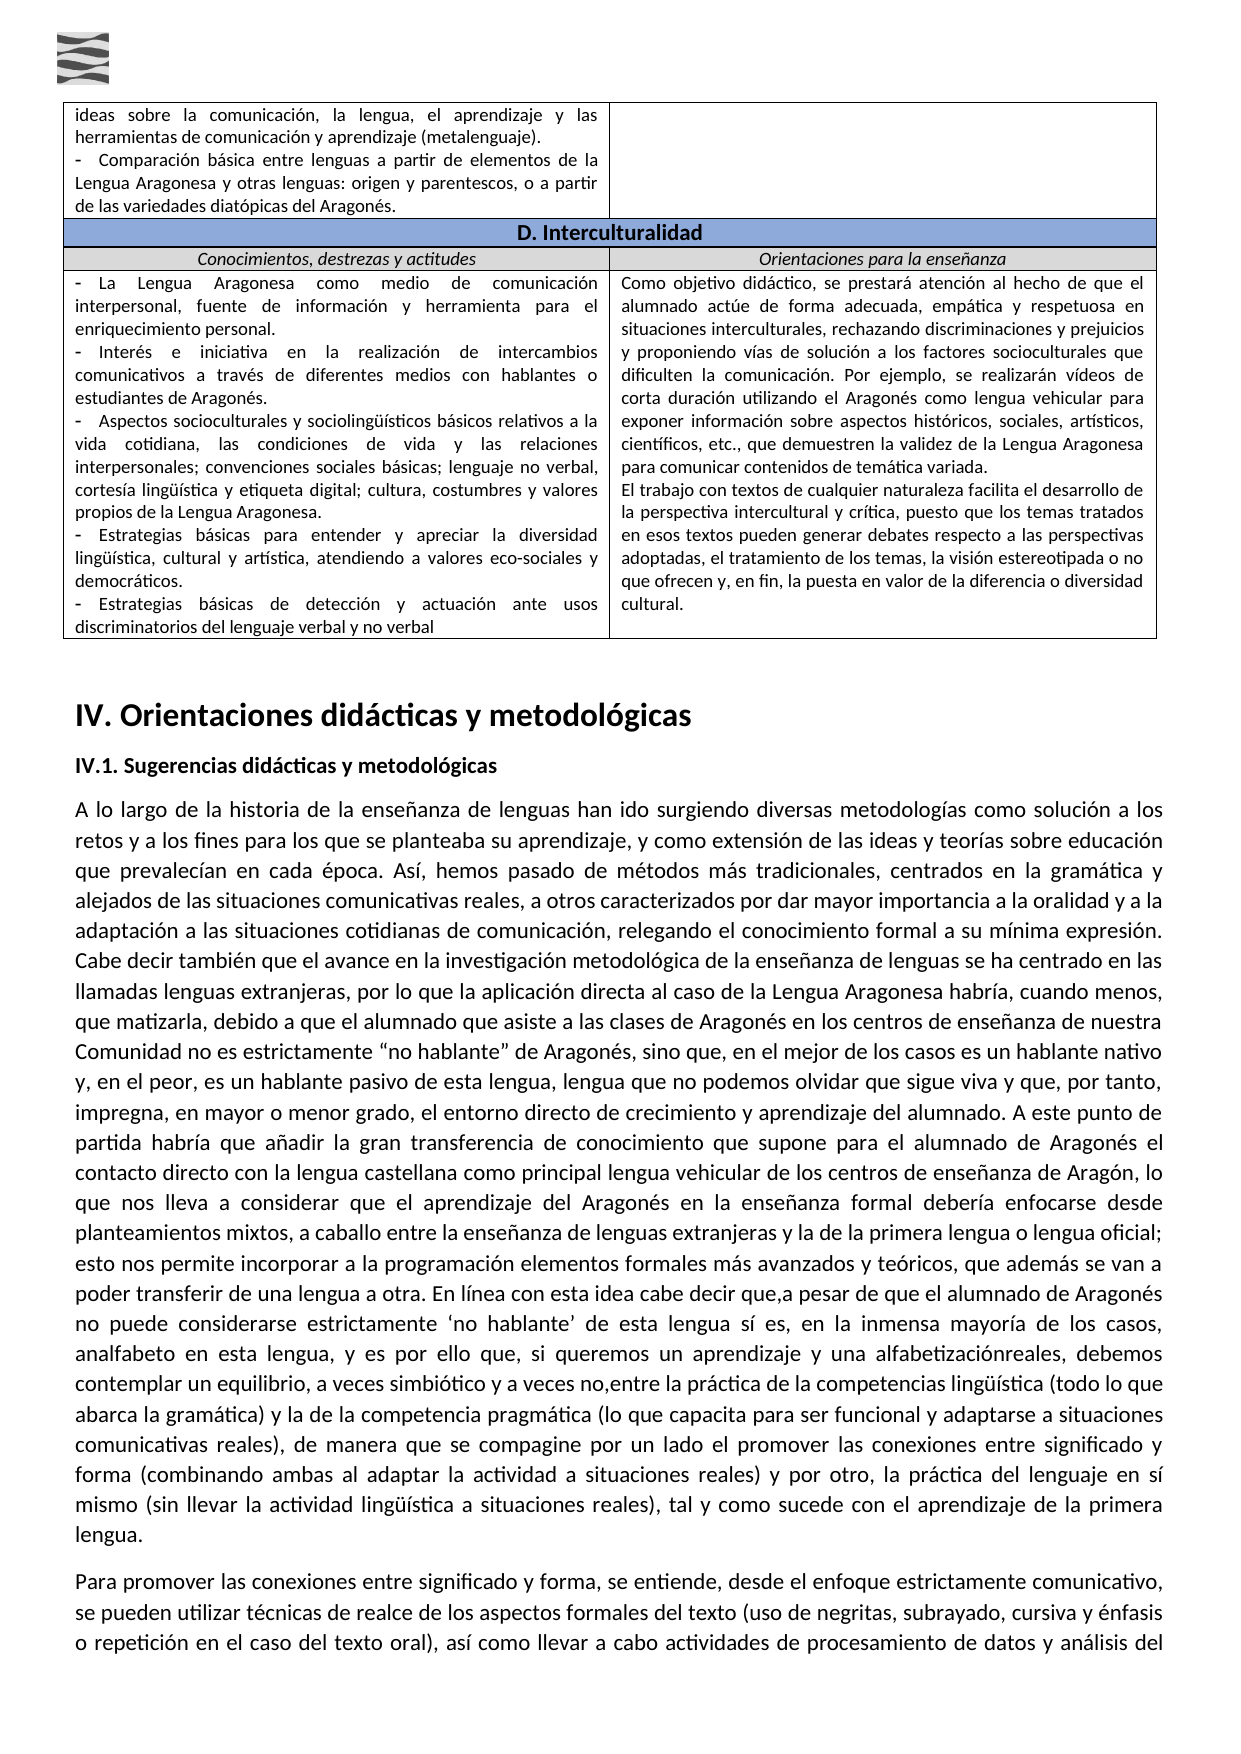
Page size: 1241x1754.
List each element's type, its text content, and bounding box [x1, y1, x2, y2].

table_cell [610, 103, 1156, 217]
table_cell Conocimientos, destrezas y actitudes [64, 248, 609, 270]
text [75, 1567, 1165, 1656]
table_cell Orientaciones para la enseñanza [610, 248, 1156, 270]
subtitle IV. Orientaciones didácticas y metodológicas [75, 694, 1165, 735]
table_cell La Lengua Aragonesa como medio de comunicación interpersonal, fuente de información y herramienta para el enriquecimiento personal. Interés e iniciativa en la realización de intercambios comunicativos a través de diferentes medios con hablantes o estudiantes de Aragonés. Aspectos socioculturales y sociolingüísticos básicos relativos a la vida cotidiana, las condiciones de vida y las relaciones interpersonales; convenciones sociales básicas; lenguaje no verbal, cortesía lingüística y etiqueta digital; cultura, costumbres y valores propios de la Lengua Aragonesa. Estrategias básicas para entender y apreciar la diversidad lingüística, cultural y artística, atendiendo a valores eco-sociales y democráticos. Estrategias básicas de detección y actuación ante usos discriminatorios del lenguaje verbal y no verbal [64, 271, 609, 638]
subtitle IV.1. Sugerencias didácticas y metodológicas [75, 751, 1165, 779]
text A lo largo de la historia de la enseñanza de lenguas han ido surgiendo diversas metodologías como solución a los retos y a los fines para los que se planteaba su aprendizaje, y como extensión de las ideas y teorías sobre educación que prevalecían en cada época. Así, hemos pasado de métodos más tradicionales, centrados en la gramática y alejados de las situaciones comunicativas reales, a otros caracterizados por dar mayor importancia a la oralidad y a la adaptación a las situaciones cotidianas de comunicación, relegando el conocimiento formal a su mínima expresión. Cabe decir también que el avance en la investigación metodológica de la enseñanza de lenguas se ha centrado en las llamadas lenguas extranjeras, por lo que la aplicación directa al caso de la Lengua Aragonesa habría, cuando menos, que matizarla, debido a que el alumnado que asiste a las clases de Aragonés en los centros de enseñanza de nuestra Comunidad no es estrictamente “no hablante” de Aragonés, sino que, en el mejor de los casos es un hablante nativo y, en el peor, es un hablante pasivo de esta lengua, lengua que no podemos olvidar que sigue viva y que, por tanto, impregna, en mayor o menor grado, el entorno directo de crecimiento y aprendizaje del alumnado. A este punto de partida habría que añadir la gran transferencia de conocimiento que supone para el alumnado de Aragonés el contacto directo con la lengua castellana como principal lengua vehicular de los centros de enseñanza de Aragón, lo que nos lleva a considerar que el aprendizaje del Aragonés en la enseñanza formal debería enfocarse desde planteamientos mixtos, a caballo entre la enseñanza de lenguas extranjeras y la de la primera lengua o lengua oficial; esto nos permite incorporar a la programación elementos formales más avanzados y teóricos, que además se van a poder transferir de una lengua a otra. En línea con esta idea cabe decir que,a pesar de que el alumnado de Aragonés no puede considerarse estrictamente ‘no hablante’ de esta lengua sí es, en la inmensa mayoría de los casos, analfabeto en esta lengua, y es por ello que, si queremos un aprendizaje y una alfabetizaciónreales, debemos contemplar un equilibrio, a veces simbiótico y a veces no,entre la práctica de la competencias lingüística (todo lo que abarca la gramática) y la de la competencia pragmática (lo que capacita para ser funcional y adaptarse a situaciones comunicativas reales), de manera que se compagine por un lado el promover las conexiones entre significado y forma (combinando ambas al adaptar la actividad a situaciones reales) y por otro, la práctica del lenguaje en sí mismo (sin llevar la actividad lingüística a situaciones reales), tal y como sucede con el aprendizaje de la primera lengua. [75, 796, 1165, 1548]
table_cell D. Interculturalidad [64, 219, 1156, 246]
table_cell Como objetivo didáctico, se prestará atención al hecho de que el alumnado actúe de forma adecuada, empática y respetuosa en situaciones interculturales, rechazando discriminaciones y prejuicios y proponiendo vías de solución a los factores socioculturales que dificulten la comunicación. Por ejemplo, se realizarán vídeos de corta duración utilizando el Aragonés como lengua vehicular para exponer información sobre aspectos históricos, sociales, artísticos, científicos, etc., que demuestren la validez de la Lengua Aragonesa para comunicar contenidos de temática variada. El trabajo con textos de cualquier naturaleza facilita el desarrollo de la perspectiva intercultural y crítica, puesto que los temas tratados en esos textos pueden generar debates respecto a las perspectivas adoptadas, el tratamiento de los temas, la visión estereotipada o no que ofrecen y, en fin, la puesta en valor de la diferencia o diversidad cultural. [610, 271, 1156, 638]
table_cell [64, 103, 609, 217]
